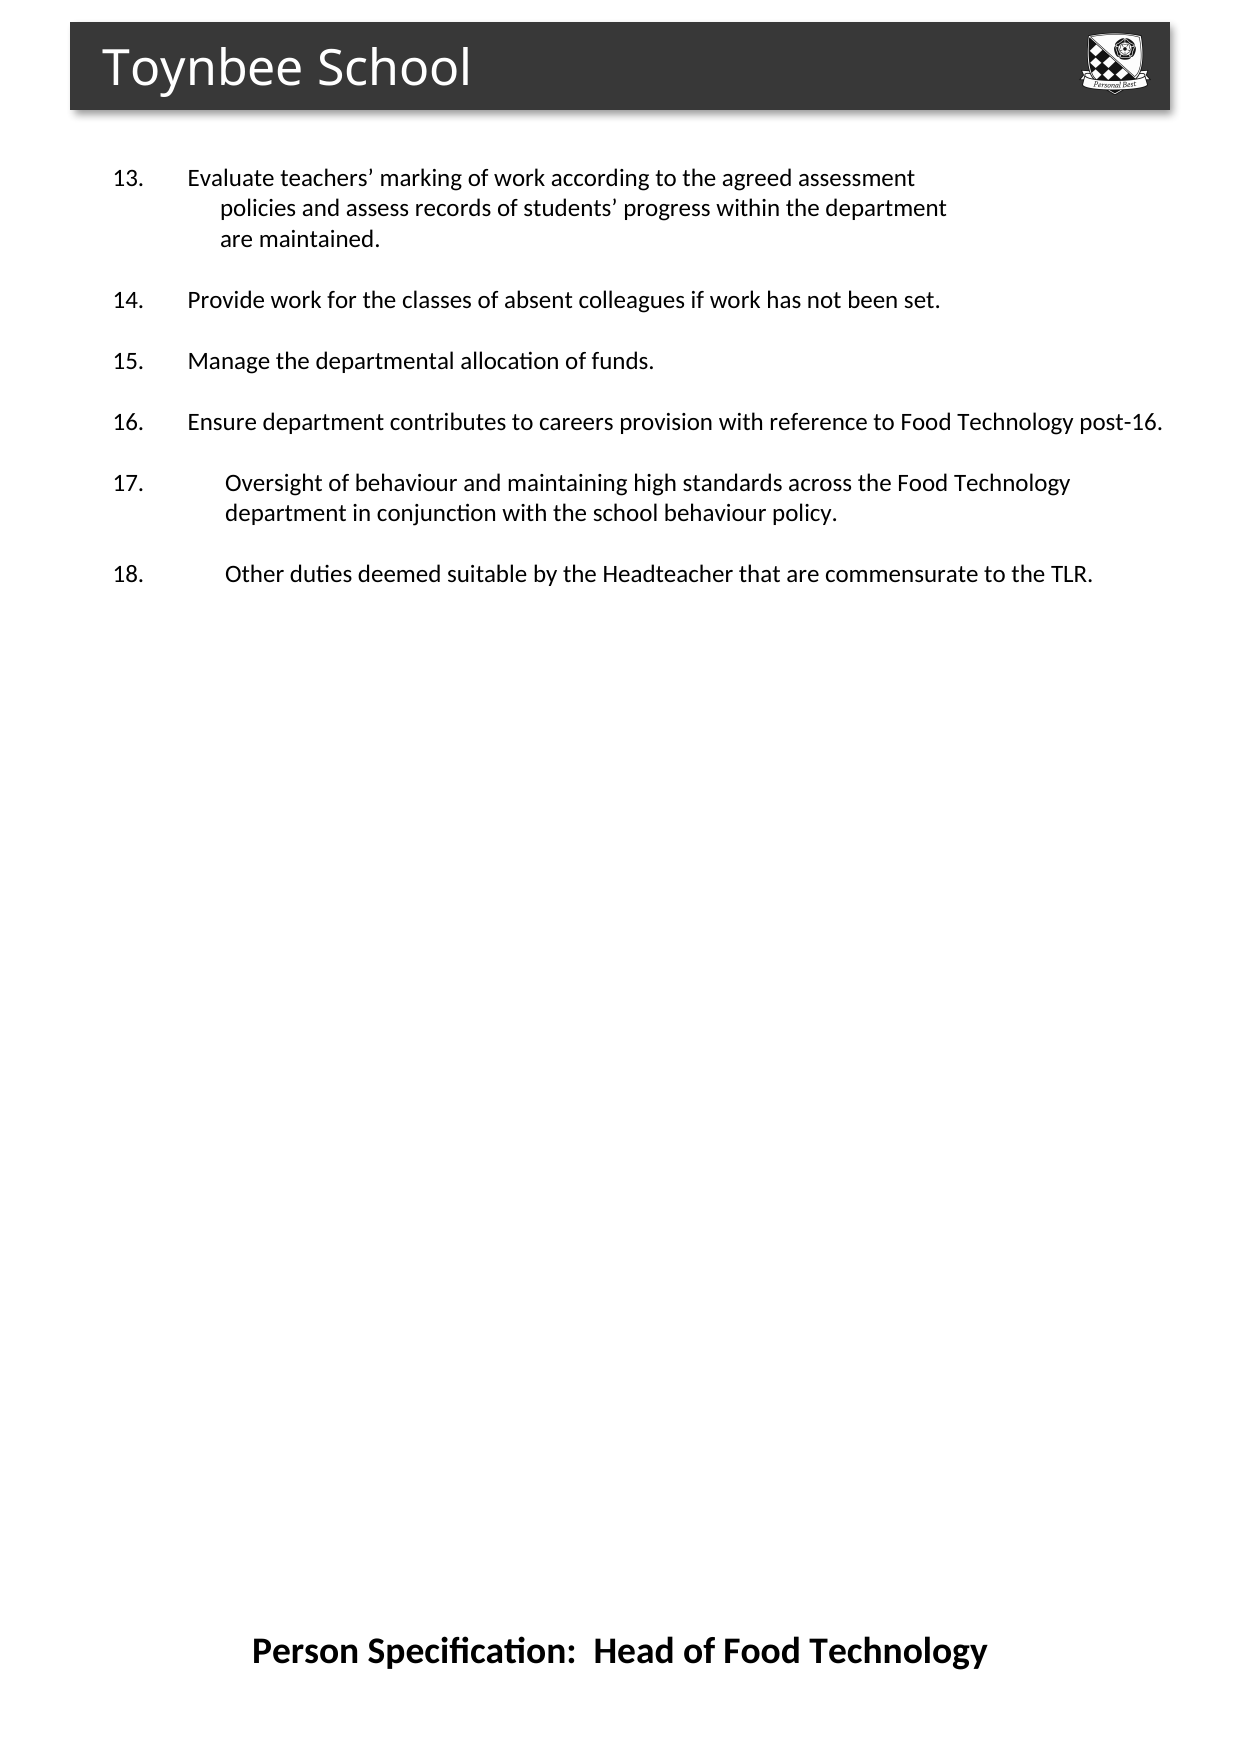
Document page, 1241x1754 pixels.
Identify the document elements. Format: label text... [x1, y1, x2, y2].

list Oversight of behaviour and maintaining high standards across the Food Technology department in conjunction with the school behaviour policy. [112, 467, 1165, 528]
list Other duties deemed suitable by the Headteacher that are commensurate to the TLR. [112, 559, 1165, 589]
list Provide work for the classes of absent colleagues if work has not been set. [112, 284, 1165, 314]
list Evaluate teachers’ marking of work according to the agreed assessment [112, 162, 1165, 192]
list are maintained. [112, 223, 1165, 253]
text Person Specification: Head of Food Technology [75, 1627, 1165, 1673]
list policies and assess records of students’ progress within the department [112, 192, 1165, 223]
list Manage the departmental allocation of funds. [112, 345, 1165, 376]
list Ensure department contributes to careers provision with reference to Food Technology post-16. [112, 406, 1165, 437]
